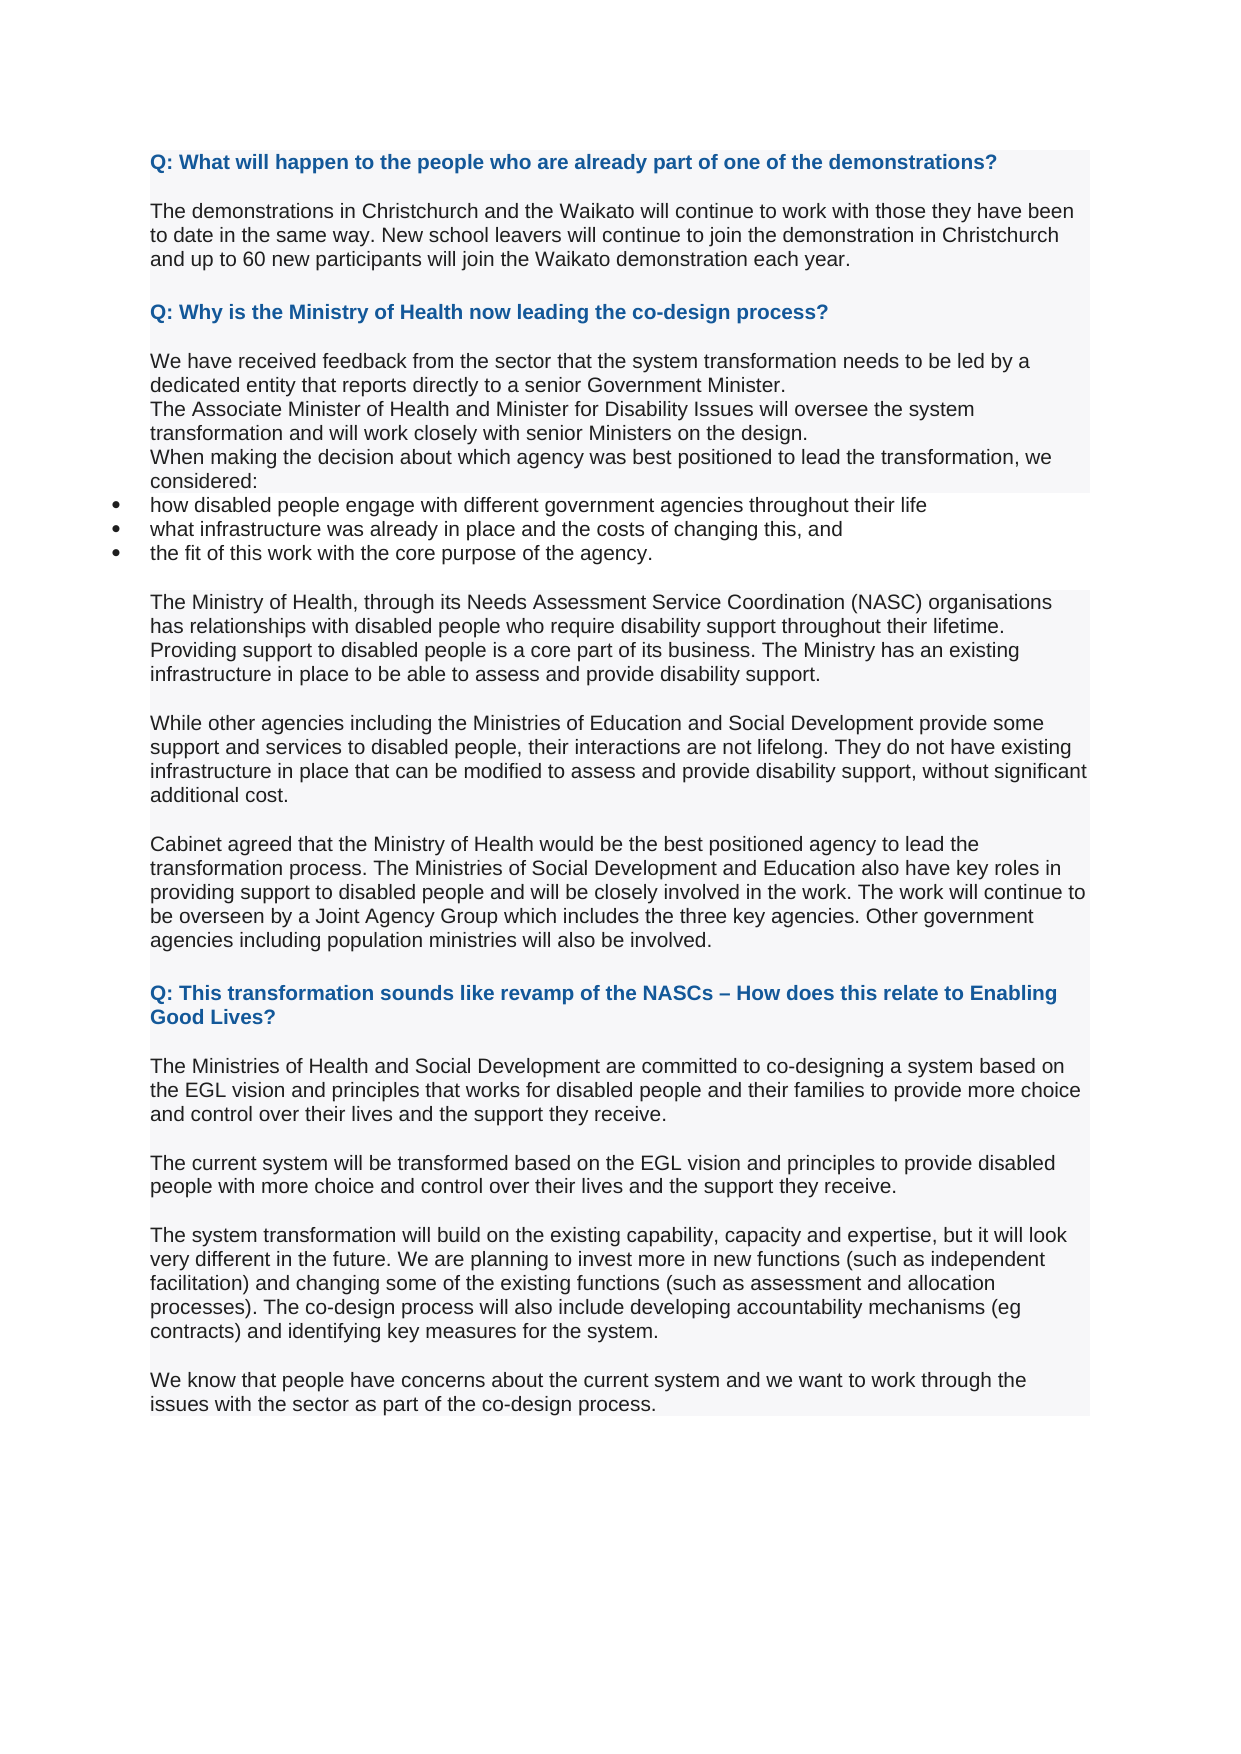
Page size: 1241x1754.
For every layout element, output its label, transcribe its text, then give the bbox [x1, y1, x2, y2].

text The Ministry of Health, through its Needs Assessment Service Coordination (NASC) organisations has relationships with disabled people who require disability support throughout their lifetime. Providing support to disabled people is a core part of its business. The Ministry has an existing infrastructure in place to be able to assess and provide disability support. [150, 590, 1090, 686]
text Q: Why is the Ministry of Health now leading the co-design process? [150, 300, 1090, 324]
text While other agencies including the Ministries of Education and Social Development provide some support and services to disabled people, their interactions are not lifelong. They do not have existing infrastructure in place that can be modified to assess and provide disability support, without significant additional cost. [150, 711, 1090, 807]
text The system transformation will build on the existing capability, capacity and expertise, but it will look very different in the future. We are planning to invest more in new functions (such as independent facilitation) and changing some of the existing functions (such as assessment and allocation processes). The co-design process will also include developing accountability mechanisms (eg contracts) and identifying key measures for the system. [150, 1223, 1090, 1343]
list how disabled people engage with different government agencies throughout their life [112, 493, 1090, 517]
text We know that people have concerns about the current system and we want to work through the issues with the sector as part of the co-design process. [150, 1368, 1090, 1416]
text Q: What will happen to the people who are already part of one of the demonstrations? [150, 150, 1090, 174]
list what infrastructure was already in place and the costs of changing this, and [112, 517, 1090, 541]
text The demonstrations in Christchurch and the Waikato will continue to work with those they have been to date in the same way. New school leavers will continue to join the demonstration in Christchurch and up to 60 new participants will join the Waikato demonstration each year. [150, 199, 1090, 271]
text Cabinet agreed that the Ministry of Health would be the best positioned agency to lead the transformation process. The Ministries of Social Development and Education also have key roles in providing support to disabled people and will be closely involved in the work. The work will continue to be overseen by a Joint Agency Group which includes the three key agencies. Other government agencies including population ministries will also be involved. [150, 832, 1090, 951]
text The Ministries of Health and Social Development are committed to co-designing a system based on the EGL vision and principles that works for disabled people and their families to provide more choice and control over their lives and the support they receive. [150, 1053, 1090, 1125]
text Q: This transformation sounds like revamp of the NASCs – How does this relate to Enabling Good Lives? [150, 981, 1090, 1028]
text We have received feedback from the sector that the system transformation needs to be led by a dedicated entity that reports directly to a senior Government Minister. The Associate Minister of Health and Minister for Disability Issues will oversee the system transformation and will work closely with senior Ministers on the design. When making the decision about which agency was best positioned to lead the transformation, we considered: [150, 349, 1090, 493]
list the fit of this work with the core purpose of the agency. [112, 541, 1090, 565]
text The current system will be transformed based on the EGL vision and principles to provide disabled people with more choice and control over their lives and the support they receive. [150, 1150, 1090, 1198]
